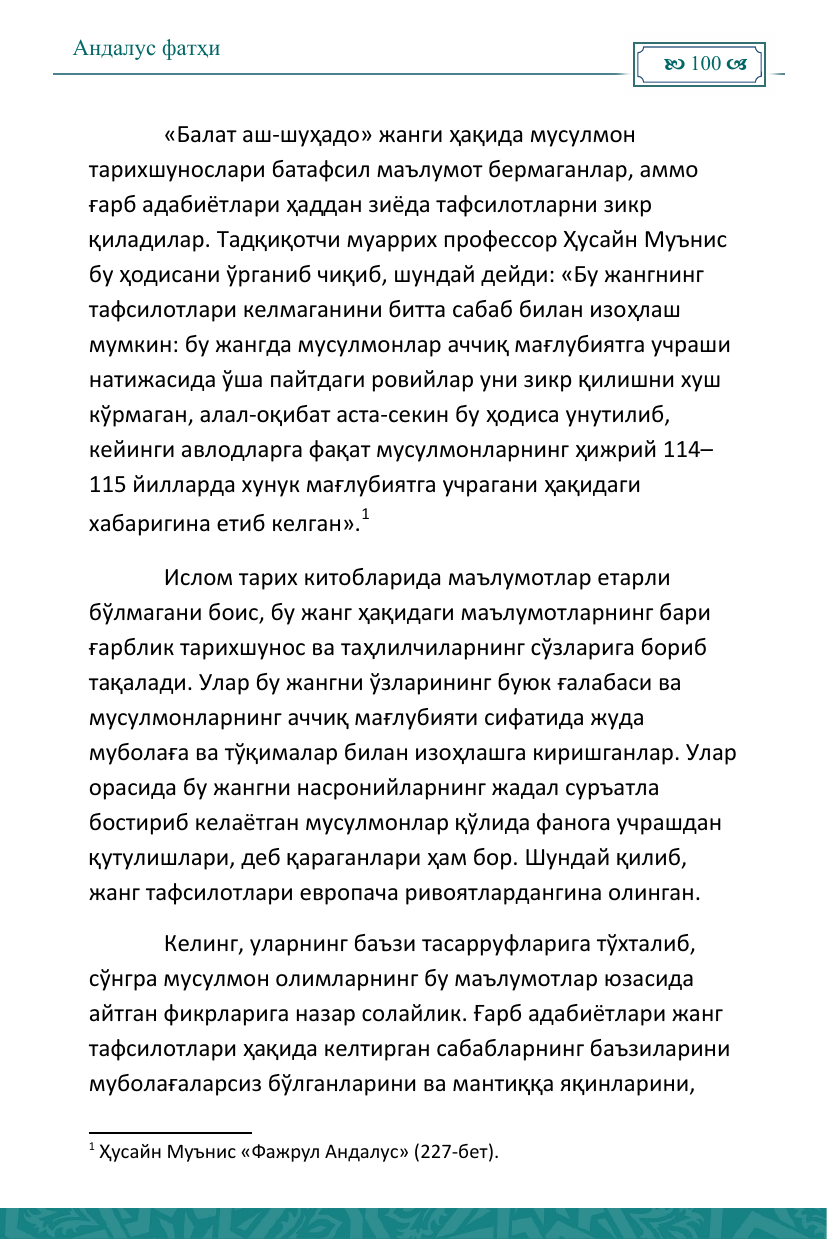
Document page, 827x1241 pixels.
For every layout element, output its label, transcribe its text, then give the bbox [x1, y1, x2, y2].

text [89, 927, 738, 1098]
text Ислом тарих китобларида маълумотлар етарли бўлмагани боис, бу жанг ҳақидаги маълумотларнинг бари ғарблик тарихшунос ва таҳлилчиларнинг сўзларига бориб тақалади. Улар бу жангни ўзларининг буюк ғалабаси ва мусулмонларнинг аччиқ мағлубияти сифатида жуда муболаға ва тўқималар билан изоҳлашга киришганлар. Улар орасида бу жангни насронийларнинг жадал суръатла бостириб келаётган мусулмонлар қўлида фанога учрашдан қутулишлари, деб қараганлари ҳам бор. Шундай қилиб, жанг тафсилотлари европача ривоятлардангина олинган. [89, 561, 738, 906]
text «Балат аш-шуҳадо» жанги ҳақида мусулмон тарихшунослари батафсил маълумот бермаганлар, аммо ғарб адабиётлари ҳаддан зиёда тафсилотларни зикр қиладилар. Тадқиқотчи муаррих профессор Ҳусайн Муънис бу ҳодисани ўрганиб чиқиб, шундай дейди: «Бу жангнинг тафсилотлари келмаганини битта сабаб билан изоҳлаш мумкин: бу жангда мусулмонлар аччиқ мағлубиятга учраши натижасида ўша пайтдаги ровийлар уни зикр қилишни хуш кўрмаган, алал-оқибат аста-секин бу ҳодиса унутилиб, кейинги авлодларга фақат мусулмонларнинг ҳижрий 114–115 йилларда хунук мағлубиятга учрагани ҳақидаги хабаригина етиб келган». [89, 118, 738, 539]
picture [0, 1208, 827, 1239]
